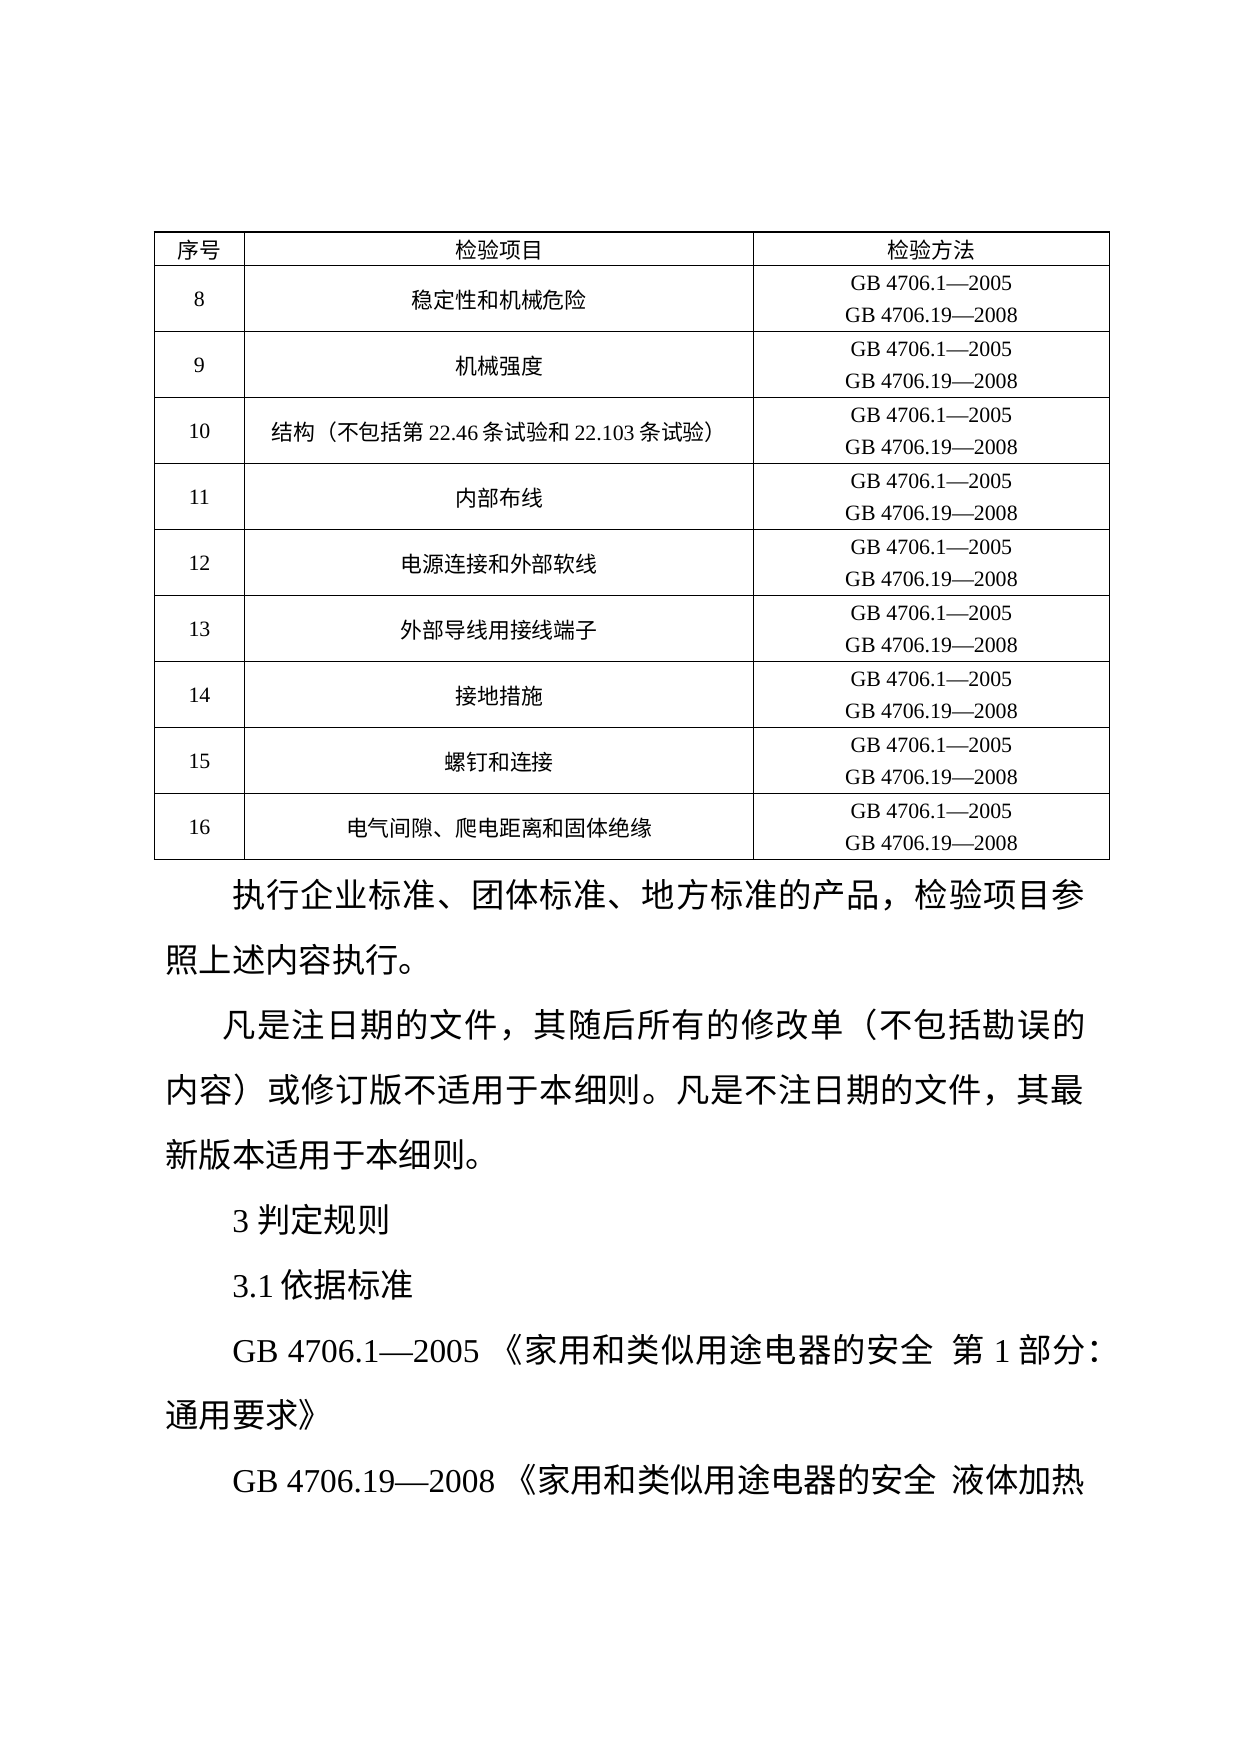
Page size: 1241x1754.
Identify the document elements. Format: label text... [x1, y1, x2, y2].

table_cell 15 [155, 728, 244, 793]
text 3.1依据标准 [165, 1250, 1087, 1315]
table_cell 10 [155, 398, 244, 463]
table_header 检验项目 [245, 233, 753, 265]
table_cell 外部导线用接线端子 [245, 596, 753, 661]
table_cell GB 4706.1—2005 GB 4706.19—2008 [754, 332, 1109, 397]
table_cell 16 [155, 794, 244, 859]
table_cell GB 4706.1—2005 GB 4706.19—2008 [754, 398, 1109, 463]
table_cell 12 [155, 530, 244, 595]
text 凡是注日期的文件，其随后所有的修改单（不包括勘误的内容）或修订版不适用于本细则。凡是不注日期的文件，其最新版本适用于本细则。 [165, 990, 1087, 1185]
text 3 判定规则 [165, 1185, 1087, 1250]
table_cell 11 [155, 464, 244, 529]
text GB 4706.1—2005 《家用和类似用途电器的安全 第1部分：通用要求》 [165, 1315, 1087, 1445]
table_header 检验方法 [754, 233, 1109, 265]
table_cell GB 4706.1—2005 GB 4706.19—2008 [754, 662, 1109, 727]
table_cell 电源连接和外部软线 [245, 530, 753, 595]
table_header 序号 [155, 233, 244, 265]
table_cell 接地措施 [245, 662, 753, 727]
table_cell 机械强度 [245, 332, 753, 397]
table_cell GB 4706.1—2005 GB 4706.19—2008 [754, 596, 1109, 661]
table_cell 内部布线 [245, 464, 753, 529]
table_cell GB 4706.1—2005 GB 4706.19—2008 [754, 266, 1109, 331]
table_cell 14 [155, 662, 244, 727]
table_cell 电气间隙、爬电距离和固体绝缘 [245, 794, 753, 859]
table_cell 螺钉和连接 [245, 728, 753, 793]
table_cell GB 4706.1—2005 GB 4706.19—2008 [754, 530, 1109, 595]
table_cell GB 4706.1—2005 GB 4706.19—2008 [754, 794, 1109, 859]
table_cell 8 [155, 266, 244, 331]
table_cell GB 4706.1—2005 GB 4706.19—2008 [754, 464, 1109, 529]
table_cell 9 [155, 332, 244, 397]
table_cell 结构（不包括第22.46条试验和22.103条试验） [245, 398, 753, 463]
table_cell 13 [155, 596, 244, 661]
table_cell GB 4706.1—2005 GB 4706.19—2008 [754, 728, 1109, 793]
table_cell 稳定性和机械危险 [245, 266, 753, 331]
text 执行企业标准、团体标准、地方标准的产品，检验项目参照上述内容执行。 [165, 860, 1087, 990]
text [165, 1445, 1087, 1510]
